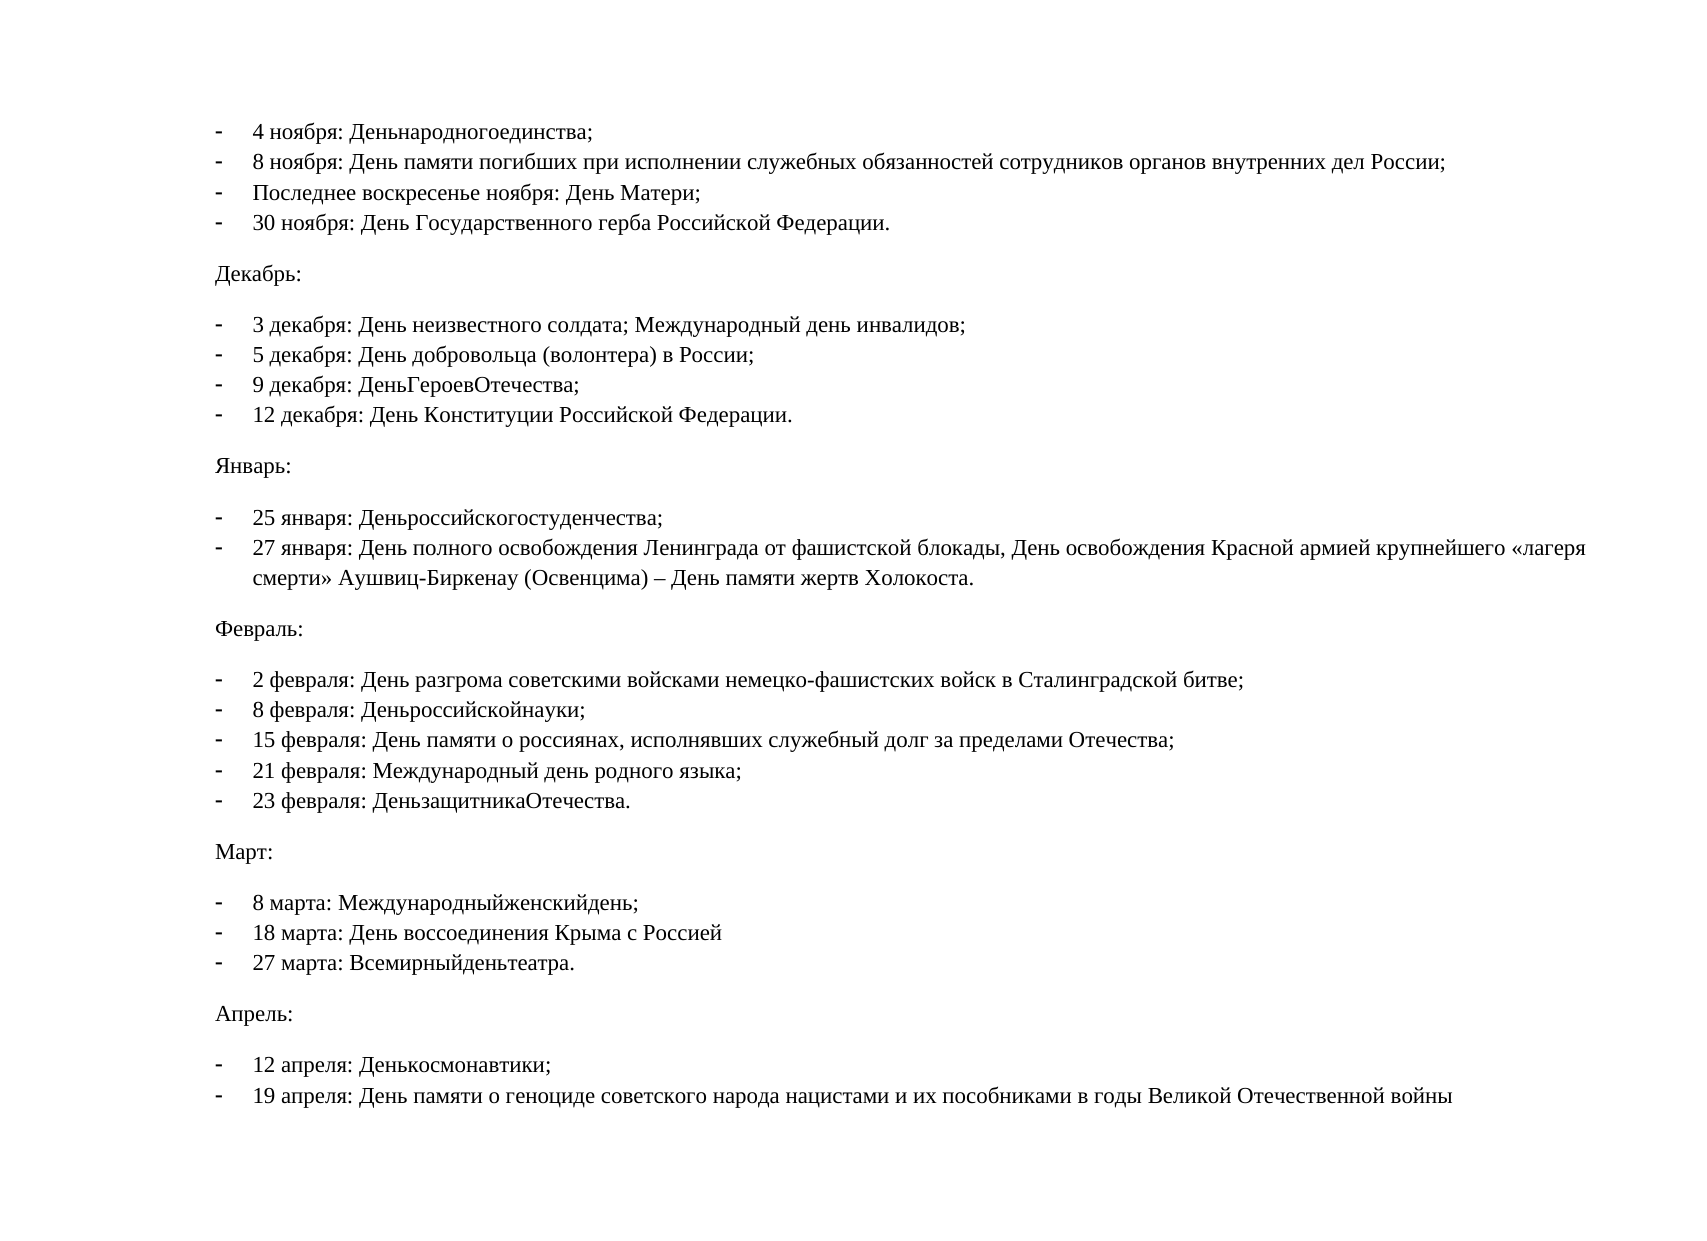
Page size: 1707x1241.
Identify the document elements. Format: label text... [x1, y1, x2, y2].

list 8 ноября: День памяти погибших при исполнении служебных обязанностей сотрудников органов внутренних дел России; [215, 148, 1618, 175]
text Февраль: [215, 615, 1618, 641]
list 15 февраля: День памяти о россиянах, исполнявших служебный долг за пределами Отечества; [215, 726, 1618, 753]
list 8 марта: Международныйженскийдень; [215, 889, 1618, 915]
list 30 ноября: День Государственного герба Российской Федерации. [215, 209, 1618, 235]
list 19 апреля: День памяти о геноциде советского народа нацистами и их пособниками в годы Великой Отечественной войны [215, 1082, 1618, 1108]
text Декабрь: [215, 260, 1618, 286]
list 25 января: Деньроссийскогостуденчества; [215, 503, 1618, 530]
list 4 ноября: Деньнародногоединства; [215, 118, 1618, 144]
text Март: [215, 838, 1618, 864]
list 27 января: День полного освобождения Ленинграда от фашистской блокады, День освобождения Красной армией крупнейшего «лагеря смерти» Аушвиц-Биркенау (Освенцима) – День памяти жертв Холокоста. [215, 534, 1618, 590]
text Январь: [215, 452, 1618, 479]
list 2 февраля: День разгрома советскими войсками немецко-фашистских войск в Сталинградской битве; [215, 666, 1618, 692]
list 9 декабря: ДеньГероевОтечества; [215, 371, 1618, 398]
list 12 декабря: День Конституции Российской Федерации. [215, 401, 1618, 428]
list 18 марта: День воссоединения Крыма с Россией [215, 919, 1618, 946]
list Последнее воскресенье ноября: День Матери; [215, 178, 1618, 205]
list 23 февраля: ДеньзащитникаОтечества. [215, 787, 1618, 813]
list 21 февраля: Международный день родного языка; [215, 757, 1618, 783]
list 12 апреля: Денькосмонавтики; [215, 1051, 1618, 1078]
text Апрель: [215, 1000, 1618, 1027]
list 27 марта: Всемирныйденьтеатра. [215, 949, 1618, 976]
list 8 февраля: Деньроссийскойнауки; [215, 696, 1618, 723]
list 3 декабря: День неизвестного солдата; Международный день инвалидов; [215, 311, 1618, 337]
list 5 декабря: День добровольца (волонтера) в России; [215, 341, 1618, 367]
